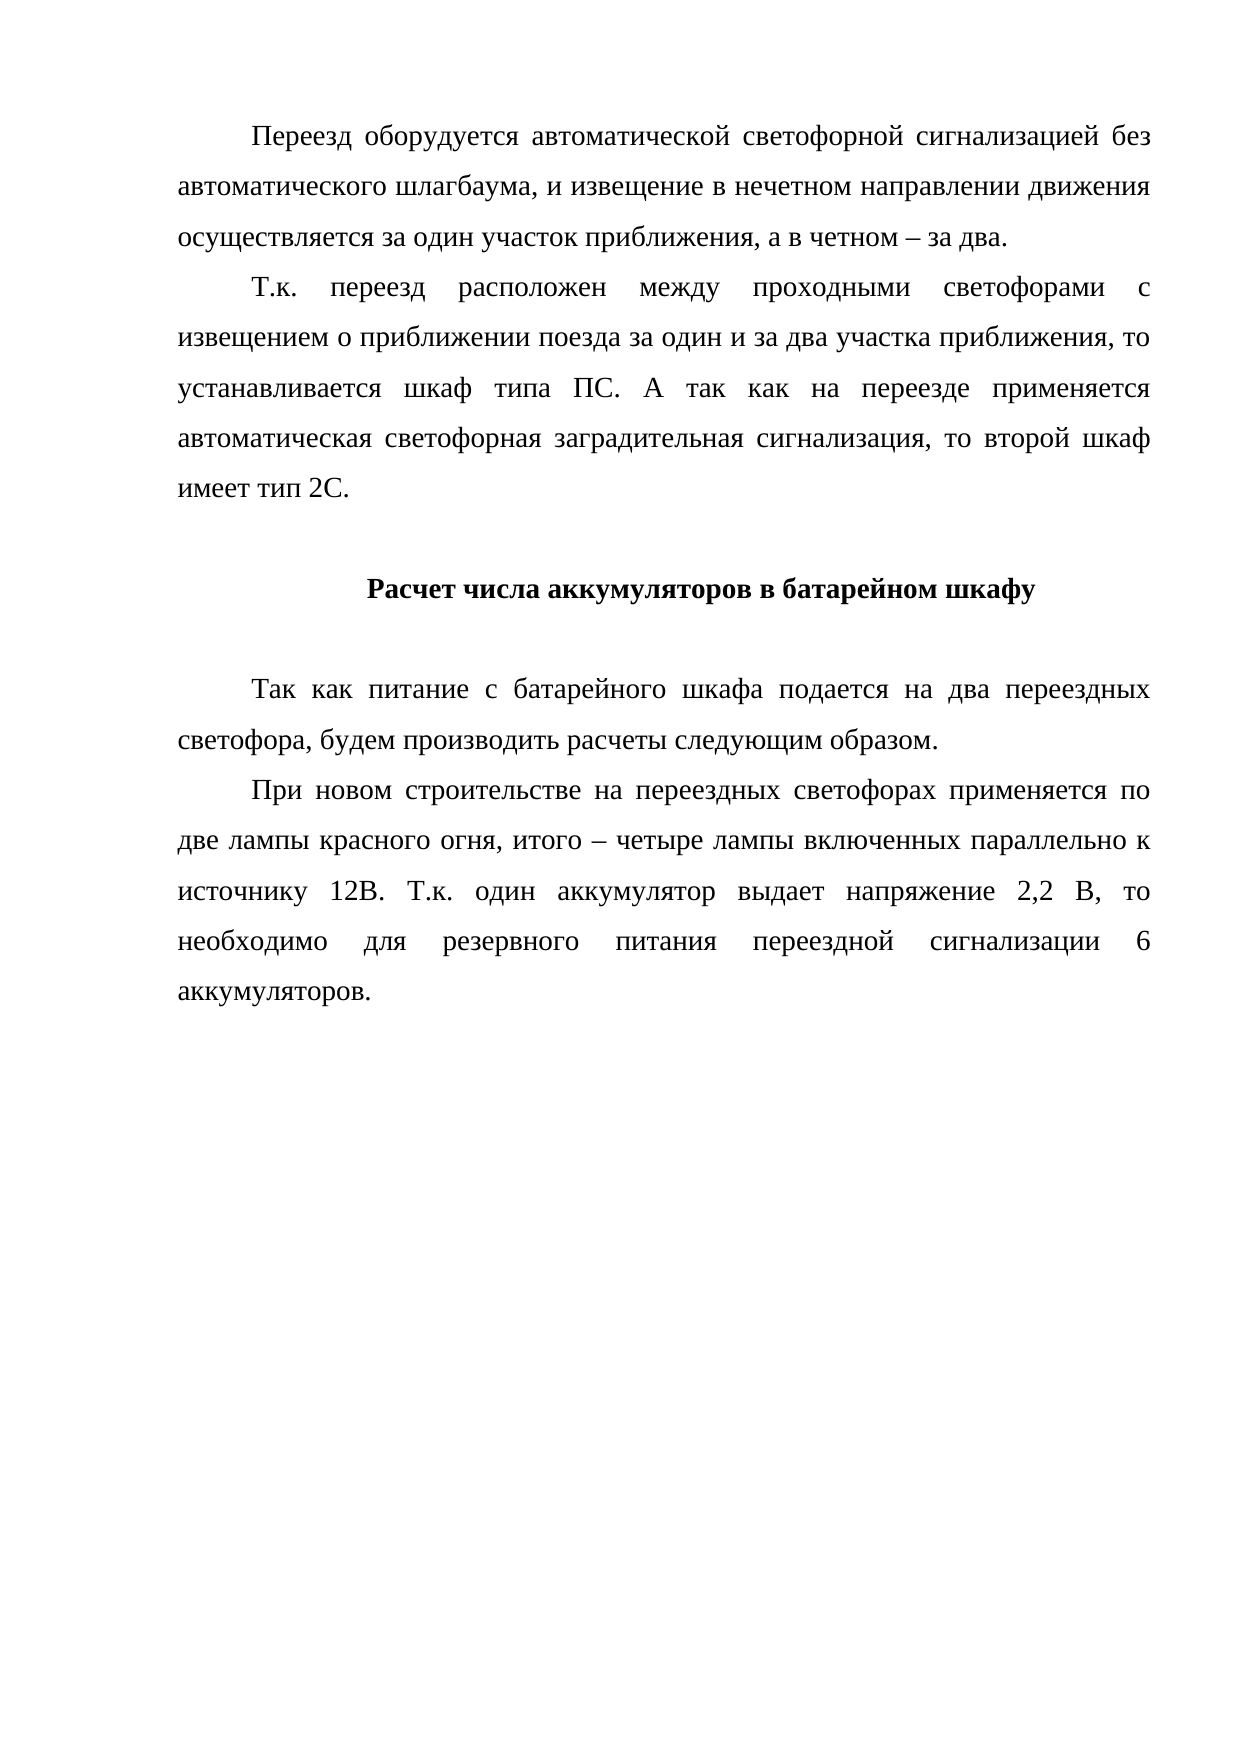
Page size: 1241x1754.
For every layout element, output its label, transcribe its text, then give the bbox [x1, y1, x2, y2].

text Т.к. переезд расположен между проходными светофорами с извещением о приближении поезда за один и за два участка приближения, то устанавливается шкаф типа ПС. А так как на переезде применяется автоматическая светофорная заградительная сигнализация, то второй шкаф имеет тип 2С. [177, 269, 1152, 504]
text Расчет числа аккумуляторов в батарейном шкафу [177, 571, 1152, 604]
text При новом строительстве на переездных светофорах применяется по две лампы красного огня, итого – четыре лампы включенных параллельно к источнику 12В. Т.к. один аккумулятор выдает напряжение 2,2 В, то необходимо для резервного питания переездной сигнализации 6 аккумуляторов. [177, 772, 1152, 1007]
text Так как питание с батарейного шкафа подается на два переездных светофора, будем производить расчеты следующим образом. [177, 672, 1152, 755]
text Переезд оборудуется автоматической светофорной сигнализацией без автоматического шлагбаума, и извещение в нечетном направлении движения осуществляется за один участок приближения, а в четном – за два. [177, 118, 1152, 252]
